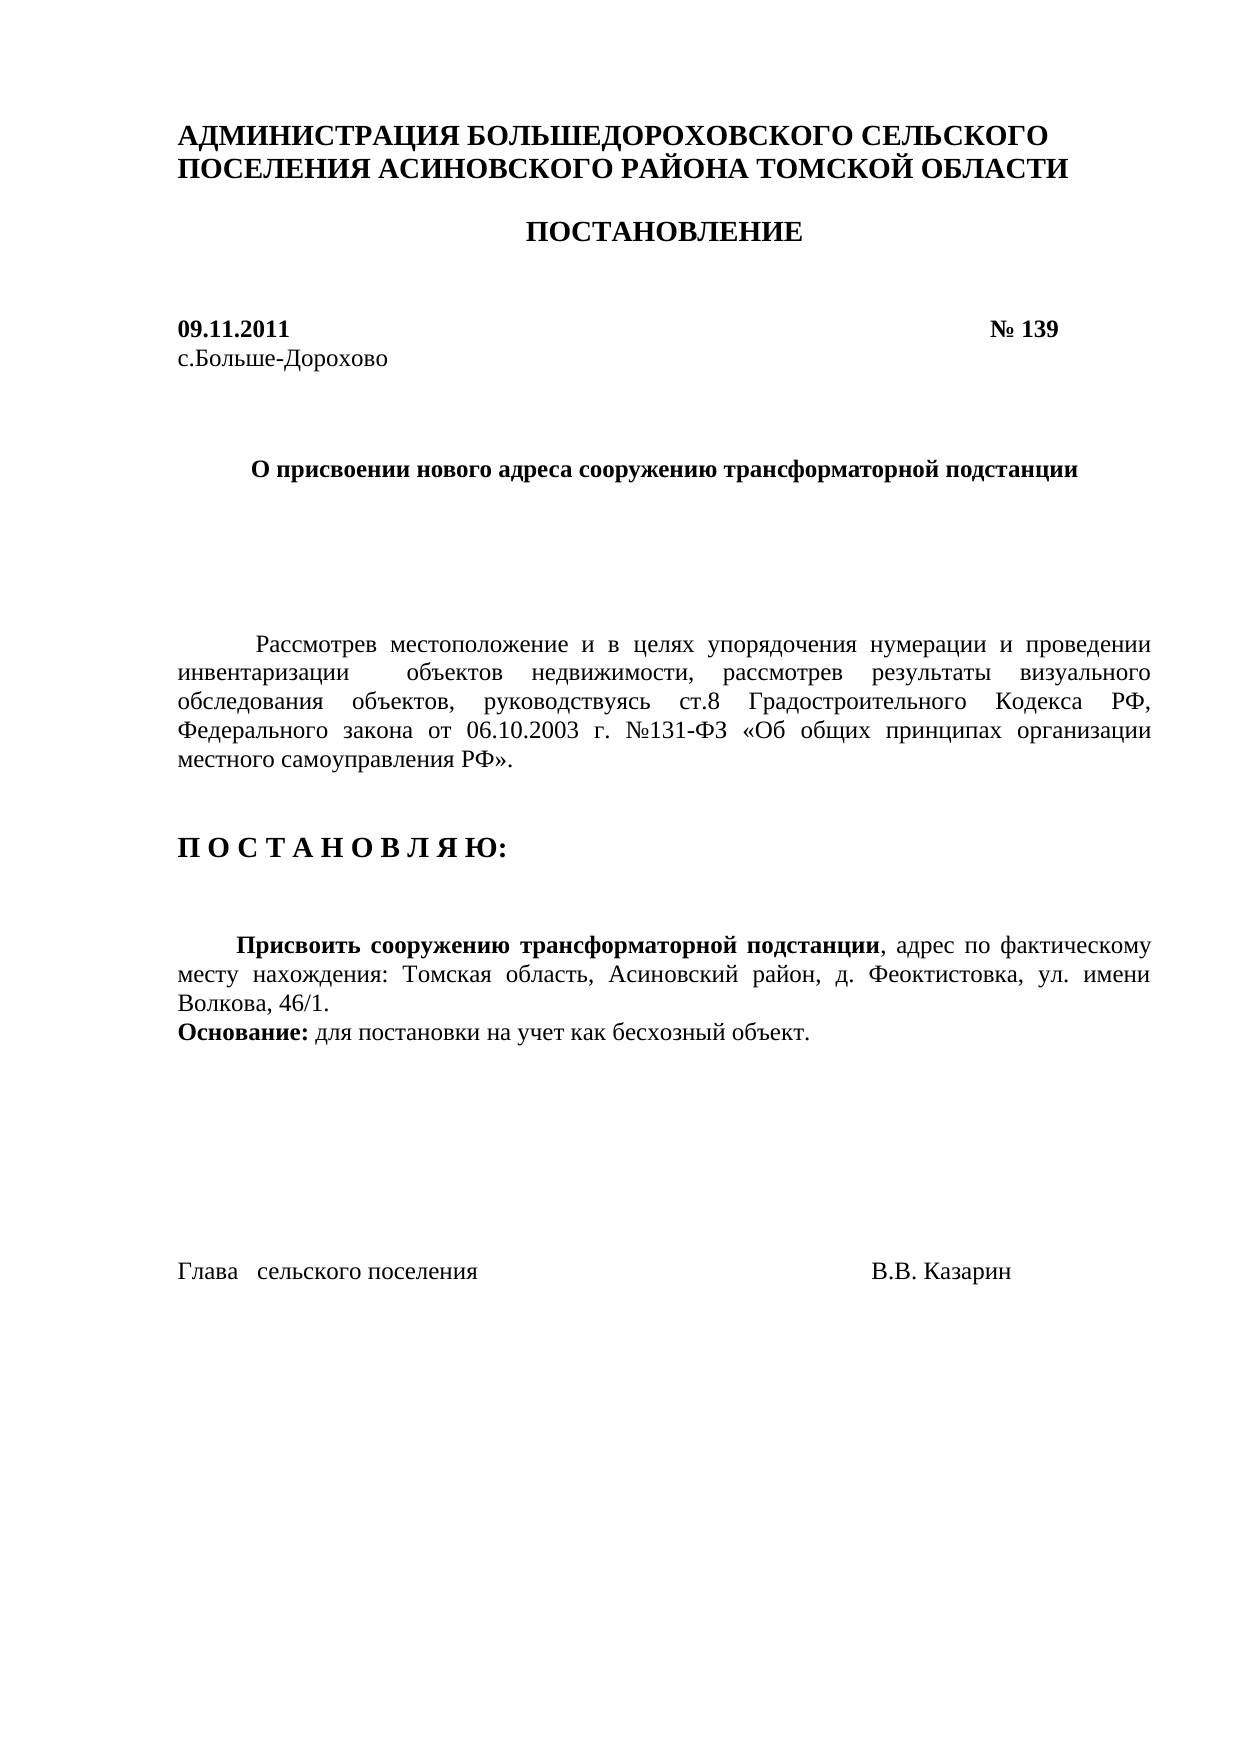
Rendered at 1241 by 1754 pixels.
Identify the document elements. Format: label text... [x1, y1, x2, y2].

text Присвоить сооружению трансформаторной подстанции, адрес по фактическому месту нахождения: Томская область, Асиновский район, д. Феоктистовка, ул. имени Волкова, 46/1. [177, 931, 1152, 1017]
text 09.11.2011 № 139 [177, 314, 1152, 343]
text с.Больше-Дорохово [177, 343, 1152, 372]
subtitle О присвоении нового адреса сооружению трансформаторной подстанции [177, 454, 1152, 483]
text Основание: для постановки на учет как бесхозный объект. [177, 1017, 1152, 1046]
text ПОСТАНОВЛЕНИЕ [177, 214, 1152, 247]
text Рассмотрев местоположение и в целях упорядочения нумерации и проведении инвентаризации объектов недвижимости, рассмотрев результаты визуального обследования объектов, руководствуясь ст.8 Градостроительного Кодекса РФ, Федерального закона от 06.10.2003 г. №131-ФЗ «Об общих принципах организации местного самоуправления РФ». [177, 629, 1152, 772]
subtitle Глава сельского поселения В.В. Казарин [177, 1256, 1152, 1285]
text П О С Т А Н О В Л Я Ю: [177, 830, 1152, 863]
text АДМИНИСТРАЦИЯ БОЛЬШЕДОРОХОВСКОГО СЕЛЬСКОГО ПОСЕЛЕНИЯ АСИНОВСКОГО РАЙОНА ТОМСКОЙ ОБЛАСТИ [177, 118, 1152, 185]
